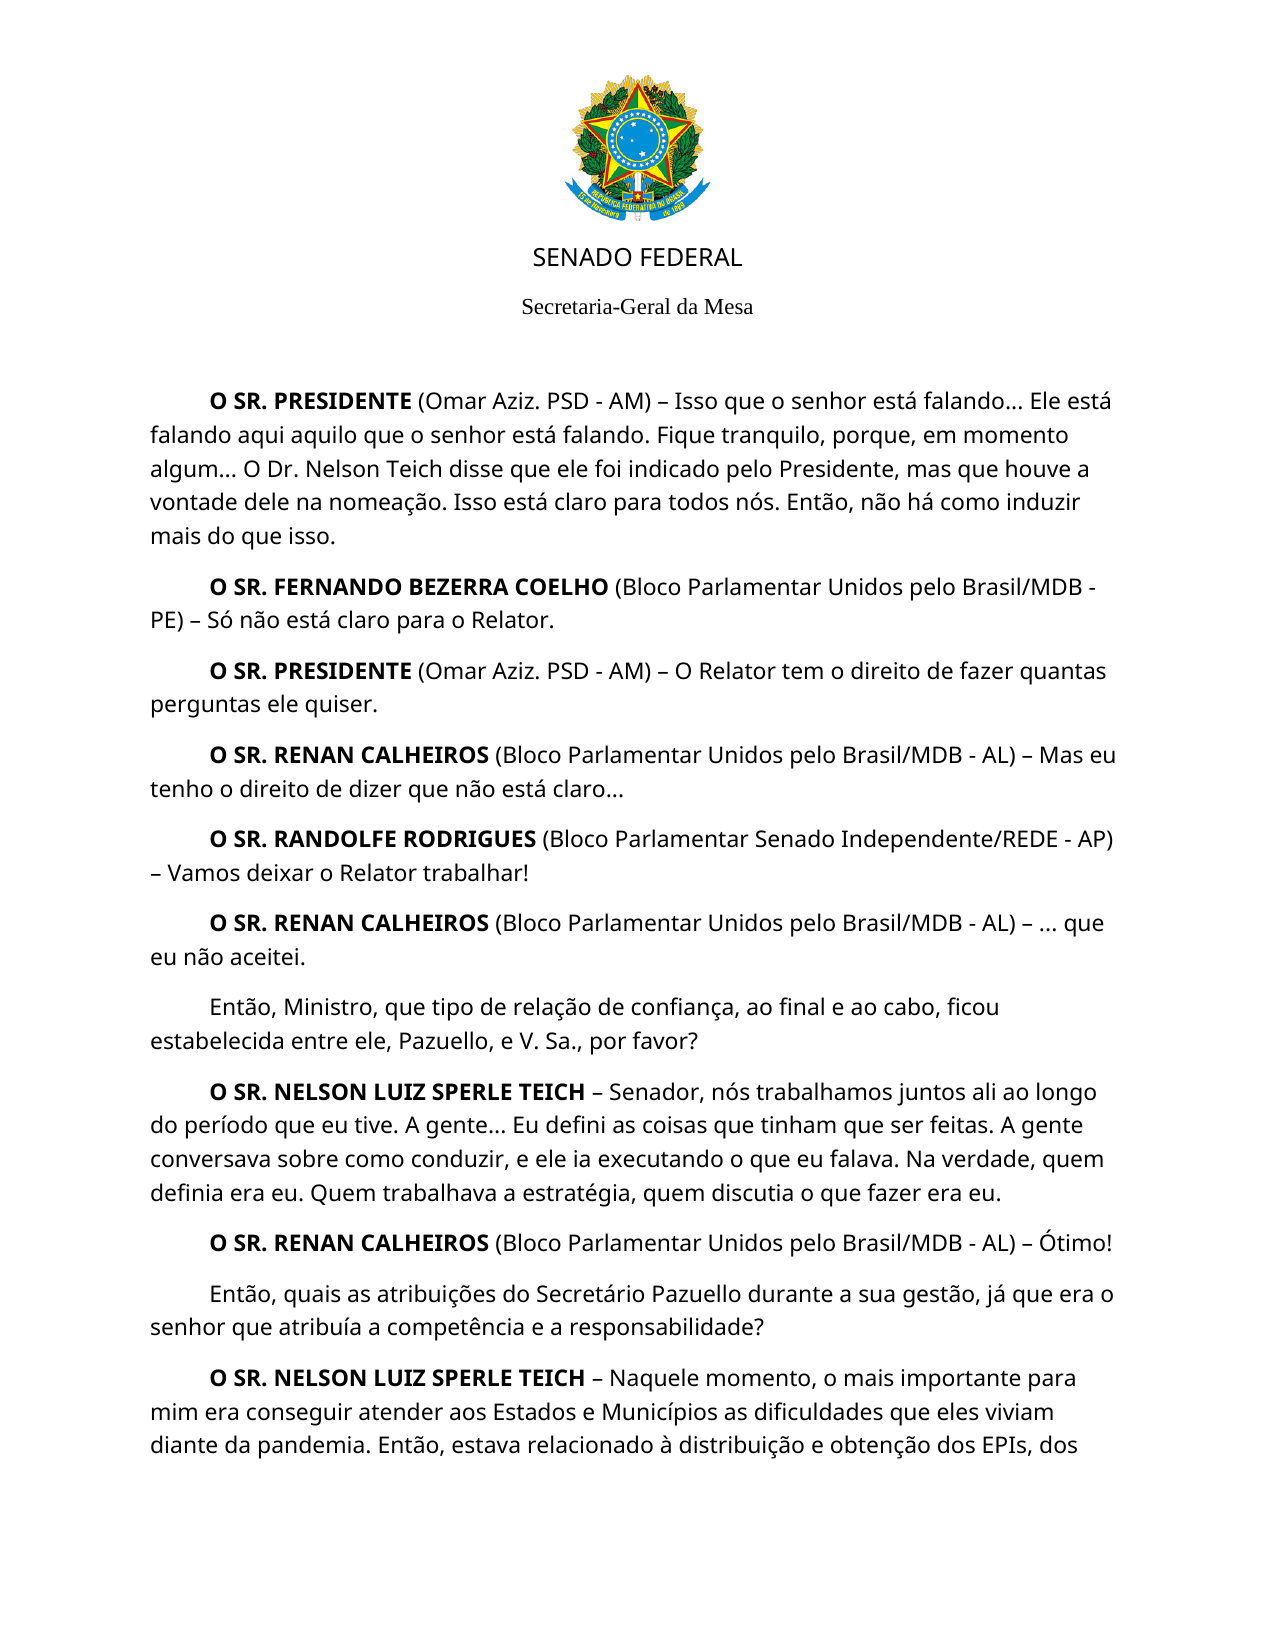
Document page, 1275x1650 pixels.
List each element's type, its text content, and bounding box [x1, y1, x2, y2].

text O SR. PRESIDENTE (Omar Aziz. PSD - AM) – Isso que o senhor está falando... Ele está falando aqui aquilo que o senhor está falando. Fique tranquilo, porque, em momento algum... O Dr. Nelson Teich disse que ele foi indicado pelo Presidente, mas que houve a vontade dele na nomeação. Isso está claro para todos nós. Então, não há como induzir mais do que isso. [150, 385, 1125, 551]
text O SR. RENAN CALHEIROS (Bloco Parlamentar Unidos pelo Brasil/MDB - AL) – Mas eu tenho o direito de dizer que não está claro... [150, 739, 1125, 804]
text Então, quais as atribuições do Secretário Pazuello durante a sua gestão, já que era o senhor que atribuía a competência e a responsabilidade? [150, 1277, 1125, 1342]
text O SR. RENAN CALHEIROS (Bloco Parlamentar Unidos pelo Brasil/MDB - AL) – Ótimo! [150, 1227, 1125, 1258]
picture [564, 75, 711, 221]
text O SR. PRESIDENTE (Omar Aziz. PSD - AM) – O Relator tem o direito de fazer quantas perguntas ele quiser. [150, 654, 1125, 719]
text O SR. FERNANDO BEZERRA COELHO (Bloco Parlamentar Unidos pelo Brasil/MDB - PE) – Só não está claro para o Relator. [150, 570, 1125, 635]
text O SR. RENAN CALHEIROS (Bloco Parlamentar Unidos pelo Brasil/MDB - AL) – ... que eu não aceitei. [150, 907, 1125, 972]
text Então, Ministro, que tipo de relação de confiança, ao final e ao cabo, ficou estabelecida entre ele, Pazuello, e V. Sa., por favor? [150, 991, 1125, 1056]
text O SR. NELSON LUIZ SPERLE TEICH – Senador, nós trabalhamos juntos ali ao longo do período que eu tive. A gente... Eu defini as coisas que tinham que ser feitas. A gente conversava sobre como conduzir, e ele ia executando o que eu falava. Na verdade, quem definia era eu. Quem trabalhava a estratégia, quem discutia o que fazer era eu. [150, 1075, 1125, 1208]
text O SR. RANDOLFE RODRIGUES (Bloco Parlamentar Senado Independente/REDE - AP) – Vamos deixar o Relator trabalhar! [150, 823, 1125, 888]
